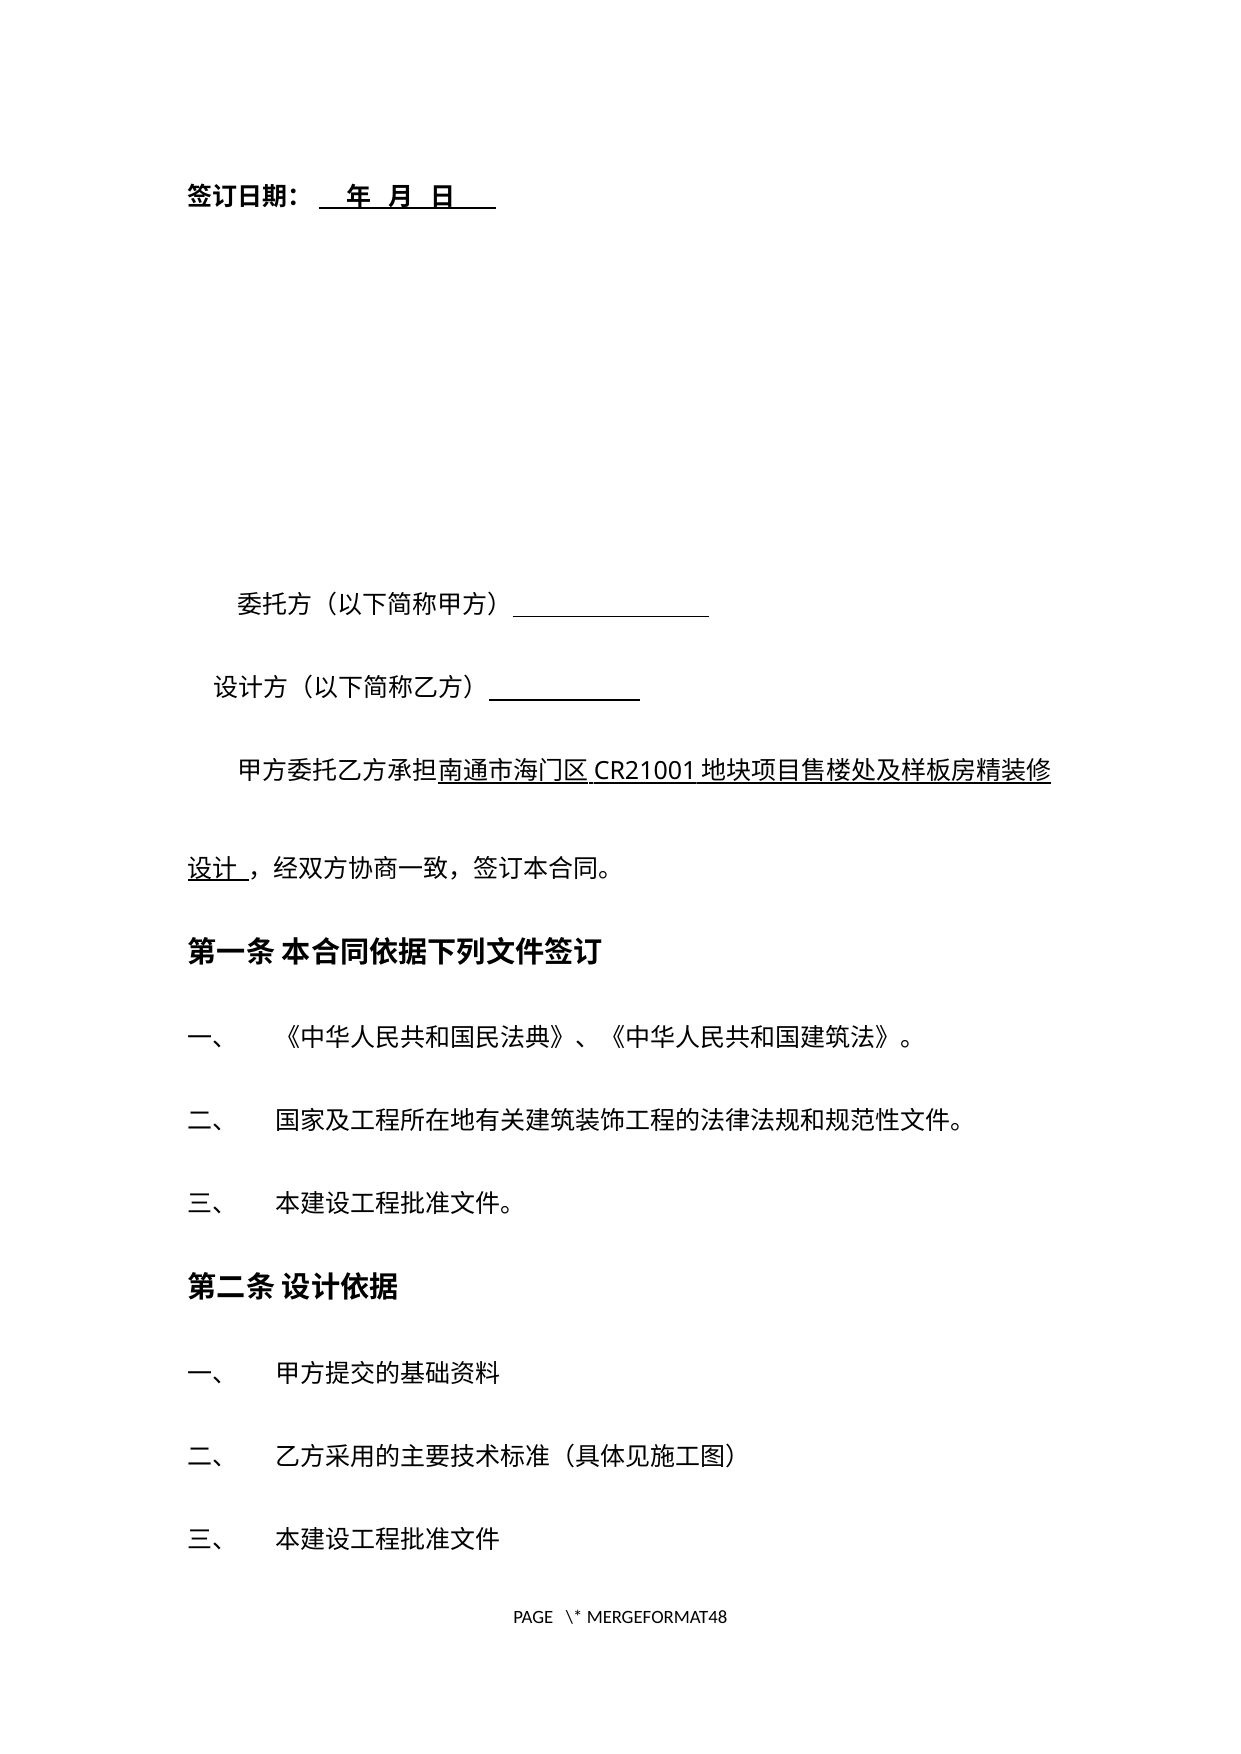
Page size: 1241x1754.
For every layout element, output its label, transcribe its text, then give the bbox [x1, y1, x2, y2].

text 第一条 本合同依据下列文件签订 [187, 917, 1053, 982]
text 第二条 设计依据 [187, 1252, 1053, 1317]
list 乙方采用的主要技术标准（具体见施工图） [187, 1422, 1053, 1487]
text 设计方（以下简称乙方） [187, 653, 1053, 718]
text 甲方委托乙方承担南通市海门区CR21001地块项目售楼处及样板房精装修设计 ，经双方协商一致，签订本合同。 [187, 736, 1053, 899]
text 委托方（以下简称甲方） [187, 570, 1053, 635]
text 签订日期： 年 月 日 [187, 162, 1053, 227]
list 国家及工程所在地有关建筑装饰工程的法律法规和规范性文件。 [187, 1086, 1053, 1151]
list 本建设工程批准文件。 [187, 1169, 1053, 1234]
list 甲方提交的基础资料 [187, 1339, 1053, 1404]
list 《中华人民共和国民法典》、《中华人民共和国建筑法》。 [187, 1003, 1053, 1068]
list 本建设工程批准文件 [187, 1505, 1053, 1570]
